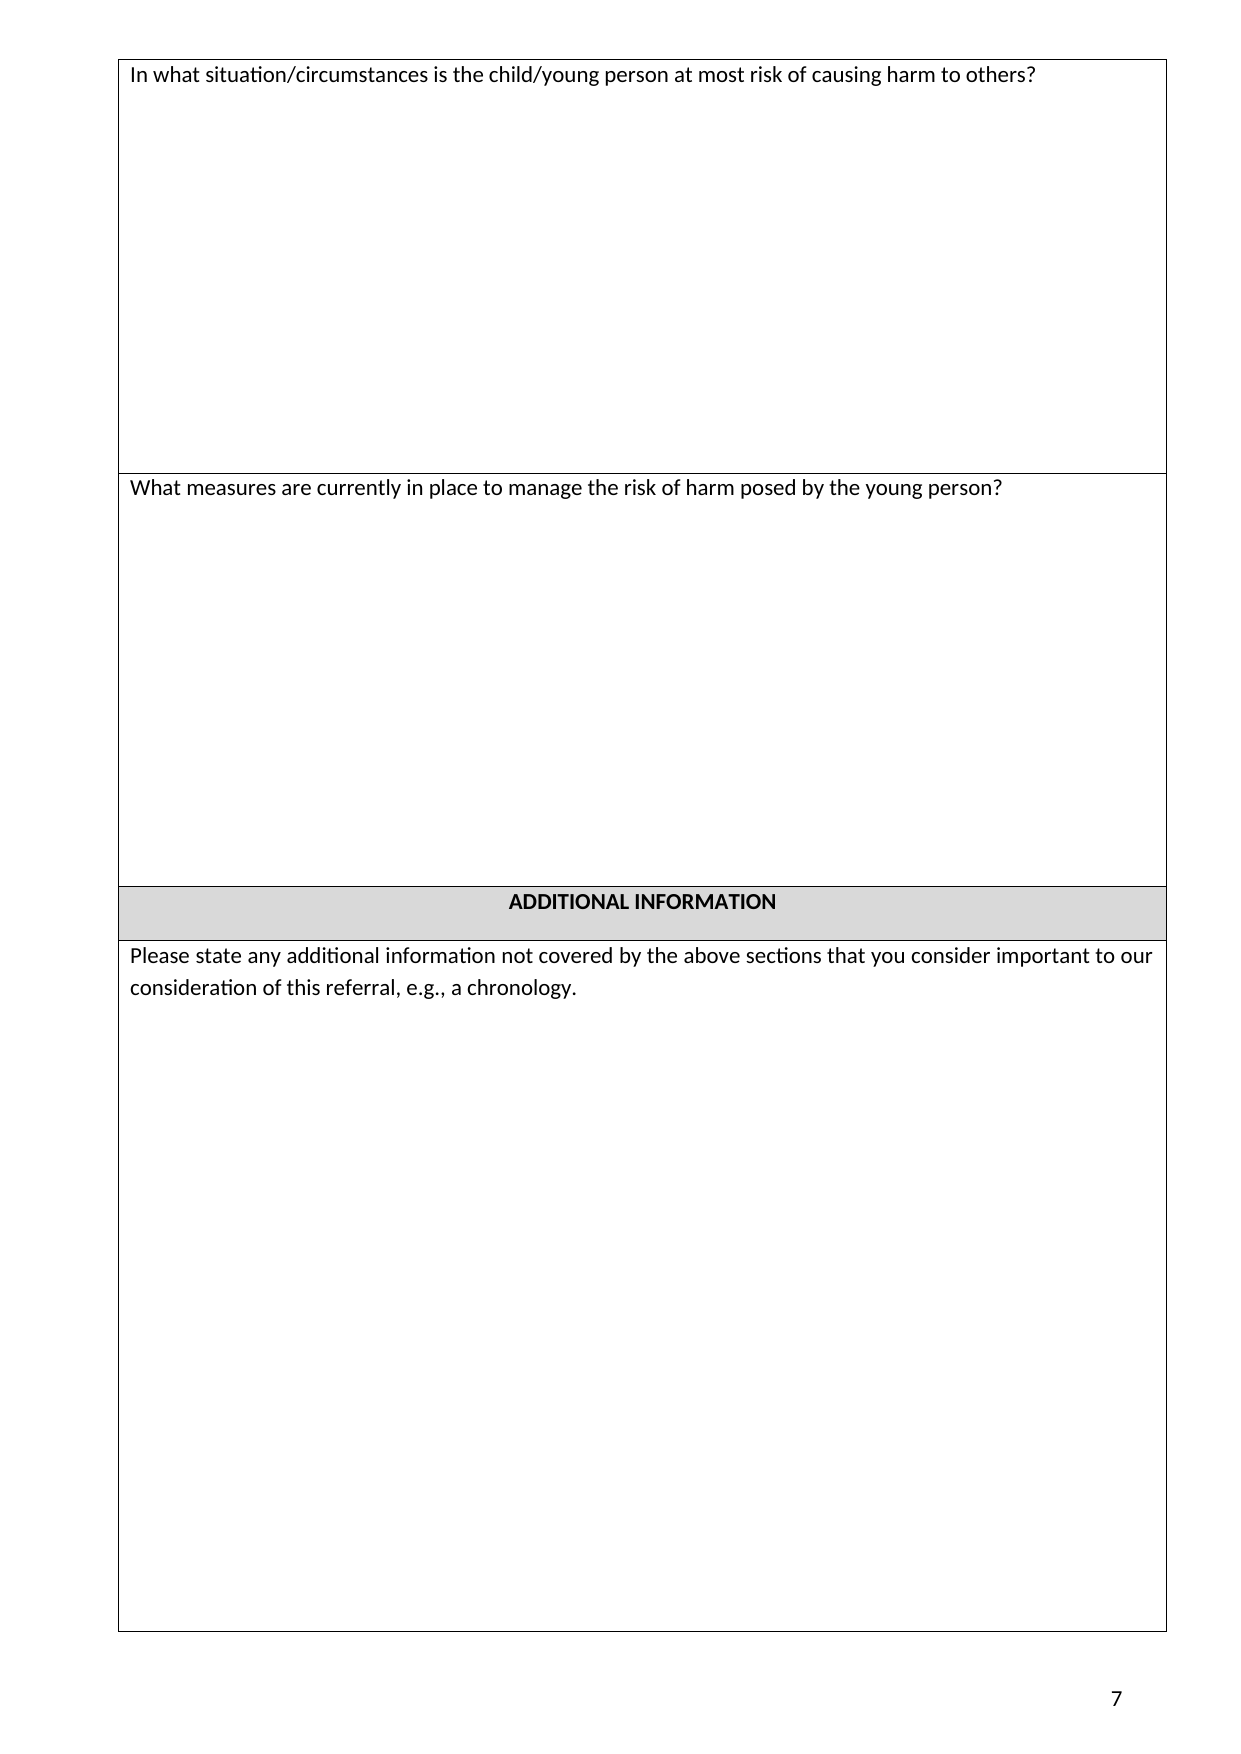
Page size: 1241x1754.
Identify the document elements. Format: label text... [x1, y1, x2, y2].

table_cell In what situation/circumstances is the child/young person at most risk of causing harm to others? [119, 60, 1166, 472]
table_cell What measures are currently in place to manage the risk of harm posed by the young person? [119, 474, 1166, 886]
table_cell Please state any additional information not covered by the above sections that you consider important to our consideration of this referral, e.g., a chronology. [119, 941, 1166, 1631]
table_cell ADDITIONAL INFORMATION [119, 887, 1166, 940]
